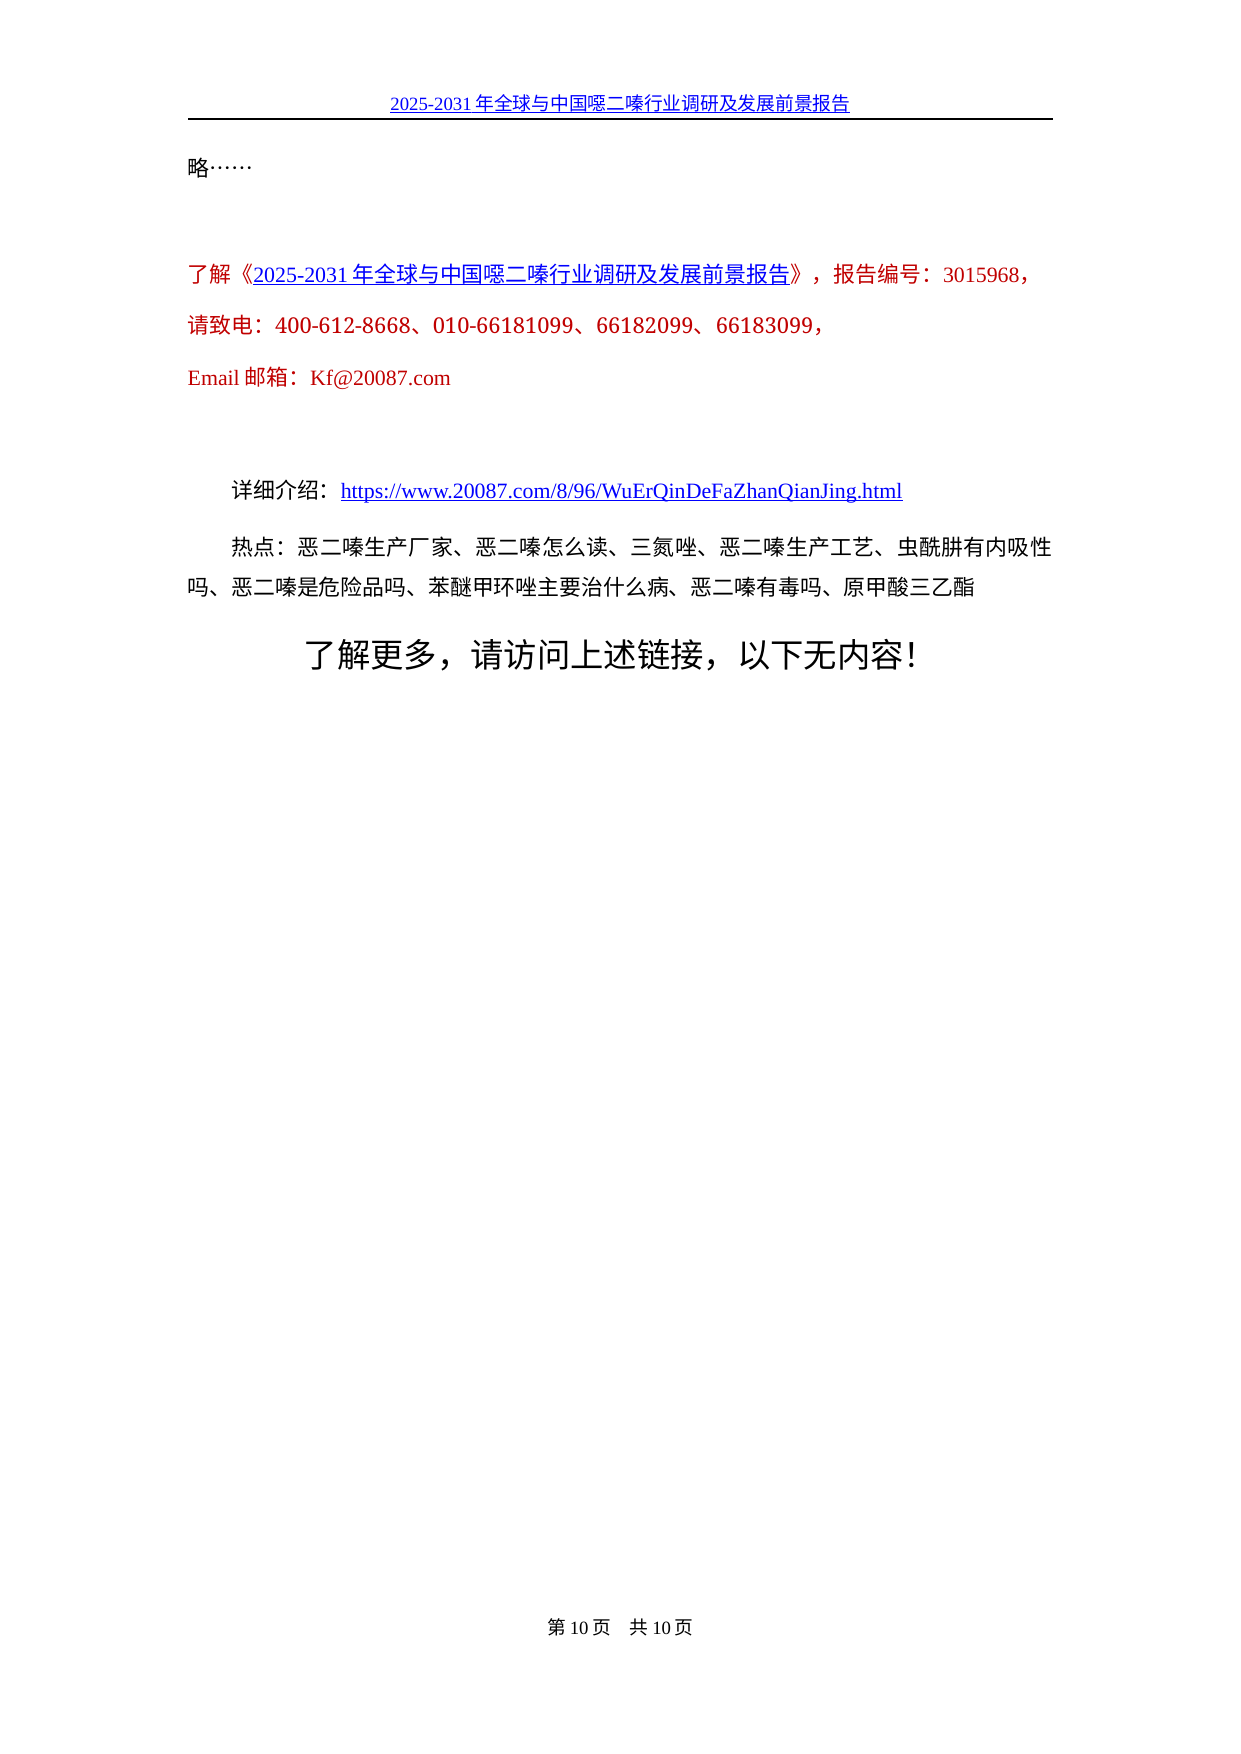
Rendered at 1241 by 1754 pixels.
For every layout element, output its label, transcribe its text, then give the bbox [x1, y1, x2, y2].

text 请致电：400-612-8668、010-66181099、66182099、66183099， [187, 308, 1053, 341]
text 详细介绍：https://www.20087.com/8/96/WuErQinDeFaZhanQianJing.html [187, 473, 1053, 505]
text Email邮箱：Kf@20087.com [187, 360, 1053, 392]
title 了解更多，请访问上述链接，以下无内容！ [187, 620, 1053, 685]
text 了解《2025-2031年全球与中国噁二嗪行业调研及发展前景报告》，报告编号：3015968， [187, 257, 1053, 289]
text 热点：恶二嗪生产厂家、恶二嗪怎么读、三氮唑、恶二嗪生产工艺、虫酰肼有内吸性吗、恶二嗪是危险品吗、苯醚甲环唑主要治什么病、恶二嗪有毒吗、原甲酸三乙酯 [187, 529, 1053, 602]
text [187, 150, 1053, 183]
